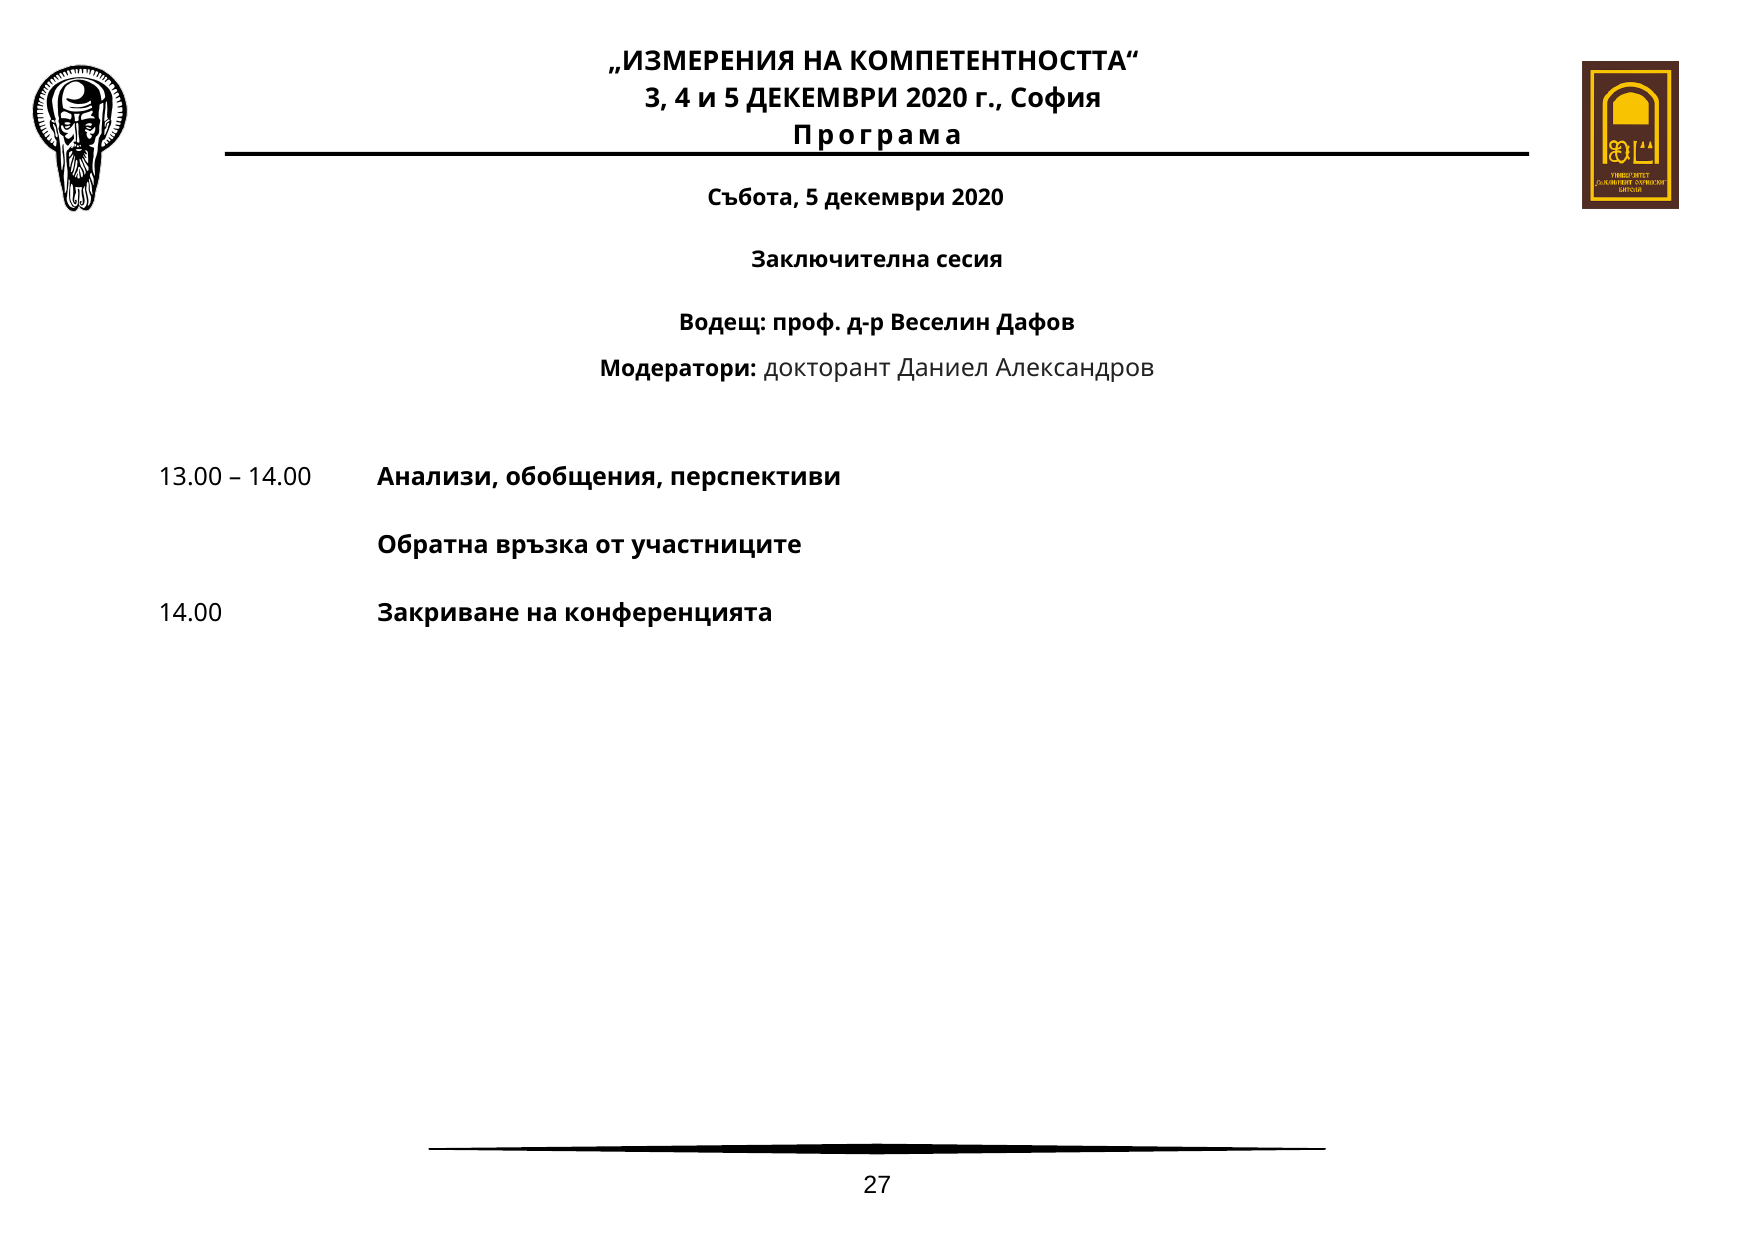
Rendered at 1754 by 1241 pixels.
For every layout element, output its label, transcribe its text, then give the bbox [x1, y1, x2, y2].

picture [1582, 61, 1679, 209]
table_header 13.00 – 14.00 [147, 459, 366, 595]
table_cell Закриване на конференцията [366, 595, 1668, 663]
table_header Анализи, обобщения, перспективи Обратна връзка от участниците [366, 459, 1668, 595]
text Водещ: проф. д-р Веселин Дафов [148, 306, 1606, 337]
text Събота, 5 декември 2020 [148, 181, 1606, 212]
text Заключителна сесия [148, 243, 1606, 274]
picture [30, 60, 129, 216]
text Модератори: докторант Даниел Александров [148, 349, 1606, 383]
table_cell 14.00 [147, 595, 366, 663]
